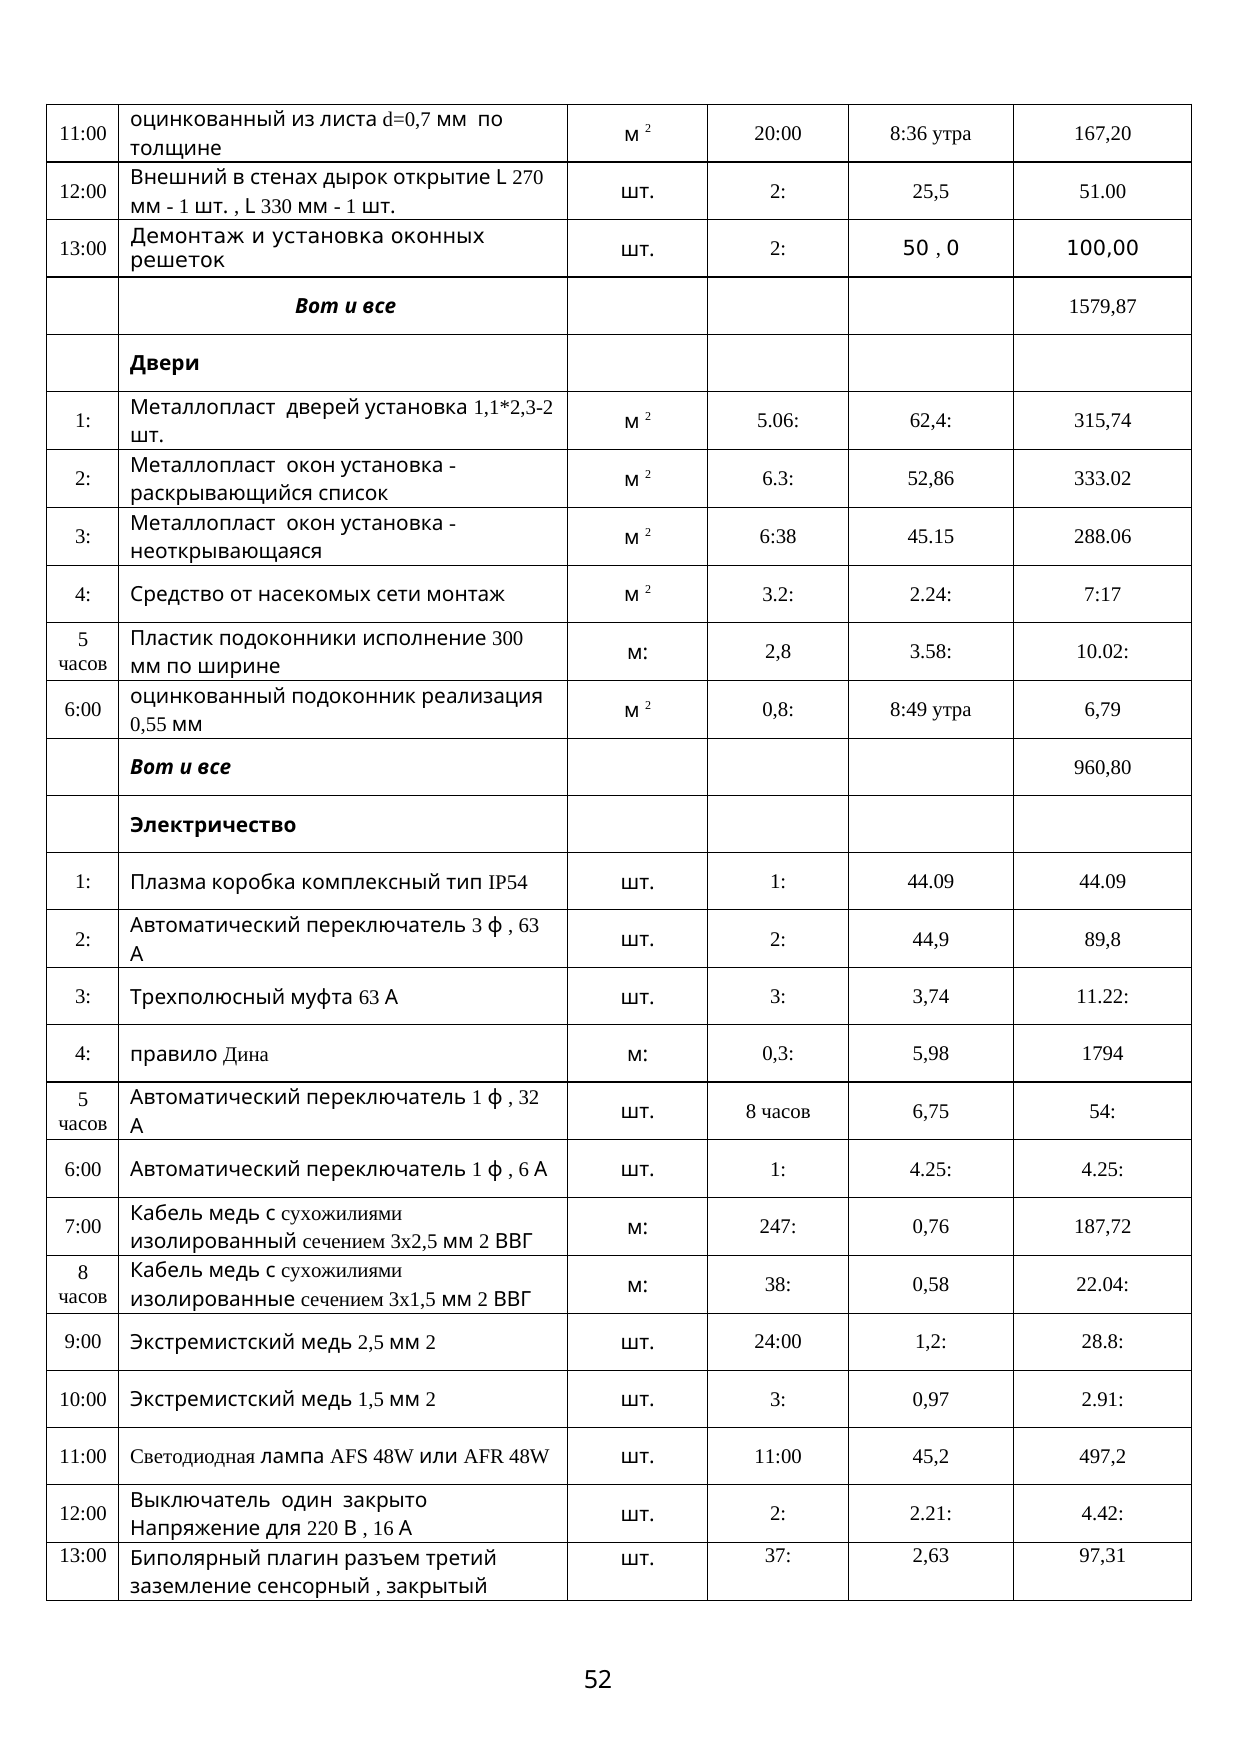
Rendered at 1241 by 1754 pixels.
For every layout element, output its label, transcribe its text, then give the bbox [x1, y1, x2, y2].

table_cell м: [568, 1198, 707, 1254]
table_cell шт. [568, 968, 707, 1024]
table_cell шт. [568, 1543, 707, 1600]
table_cell 6:38 [708, 508, 848, 564]
table_cell 0,58 [849, 1256, 1013, 1312]
table_cell [568, 335, 707, 391]
table_cell 2: [708, 220, 848, 276]
table_cell [568, 796, 707, 852]
table_cell шт. [568, 1428, 707, 1484]
table_cell 1,2: [849, 1314, 1013, 1369]
table_cell 11:00 [47, 105, 118, 161]
table_cell 22.04: [1014, 1256, 1191, 1312]
table_cell 2: [708, 1485, 848, 1542]
table_cell [708, 335, 848, 391]
table_cell 3: [47, 968, 118, 1024]
table_cell 333.02 [1014, 450, 1191, 507]
table_cell Экстремистский медь 1,5 мм 2 [119, 1371, 567, 1427]
table_cell Двери [119, 335, 567, 391]
table_cell 4.25: [849, 1140, 1013, 1197]
table_cell 1579,87 [1014, 278, 1191, 334]
table_cell 2: [47, 450, 118, 507]
table_cell 45.15 [849, 508, 1013, 564]
table_cell Металлопласт окон установка - неоткрывающаяся [119, 508, 567, 564]
table_cell 28.8: [1014, 1314, 1191, 1369]
table_cell 37: [708, 1543, 848, 1600]
table_cell 5.06: [708, 392, 848, 449]
table_cell 54: [1014, 1083, 1191, 1139]
table_cell 97,31 [1014, 1543, 1191, 1600]
table_cell 100,00 [1014, 220, 1191, 276]
table_cell 0,76 [849, 1198, 1013, 1254]
table_cell 5,98 [849, 1025, 1013, 1081]
table_cell Вот и все [119, 739, 567, 795]
table_cell 8 часов [708, 1083, 848, 1139]
table_cell 20:00 [708, 105, 848, 161]
table_cell шт. [568, 910, 707, 967]
table_cell 2: [47, 910, 118, 967]
table_cell 6:00 [47, 1140, 118, 1197]
table_cell 44.09 [1014, 853, 1191, 909]
table_cell [1014, 335, 1191, 391]
table_cell 7:17 [1014, 566, 1191, 622]
table_cell 2: [708, 163, 848, 219]
table_cell 3,74 [849, 968, 1013, 1024]
table_cell Пластик подоконники исполнение 300 мм по ширине [119, 623, 567, 680]
table_cell Демонтаж и установка оконных решеток [119, 220, 567, 276]
table_cell Экстремистский медь 2,5 мм 2 [119, 1314, 567, 1369]
table_cell 11:00 [708, 1428, 848, 1484]
table_cell 315,74 [1014, 392, 1191, 449]
table_cell 2.24: [849, 566, 1013, 622]
table_cell м 2 [568, 566, 707, 622]
table_cell 2,63 [849, 1543, 1013, 1600]
table_cell м: [568, 1025, 707, 1081]
table_cell 4: [47, 1025, 118, 1081]
table_cell 89,8 [1014, 910, 1191, 967]
table_cell 62,4: [849, 392, 1013, 449]
table_cell м: [568, 623, 707, 680]
table_cell 7:00 [47, 1198, 118, 1254]
table_cell [47, 796, 118, 852]
table_cell 0,97 [849, 1371, 1013, 1427]
table_cell шт. [568, 1314, 707, 1369]
table_cell Выключатель один закрыто Напряжение для 220 В , 16 А [119, 1485, 567, 1542]
table_cell Автоматический переключатель 1 ф , 32 А [119, 1083, 567, 1139]
table_cell 6.3: [708, 450, 848, 507]
table_cell [47, 739, 118, 795]
table_cell 167,20 [1014, 105, 1191, 161]
table_cell [47, 335, 118, 391]
table_cell 11:00 [47, 1428, 118, 1484]
table_cell 52,86 [849, 450, 1013, 507]
table_cell м 2 [568, 105, 707, 161]
table_cell 960,80 [1014, 739, 1191, 795]
table_cell м: [568, 1256, 707, 1312]
table_cell Внешний в стенах дырок открытие L 270 мм - 1 шт. , L 330 мм - 1 шт. [119, 163, 567, 219]
table_cell 5 часов [47, 1083, 118, 1139]
table_cell Автоматический переключатель 1 ф , 6 А [119, 1140, 567, 1197]
table_cell 6,79 [1014, 681, 1191, 738]
table_cell 3.2: [708, 566, 848, 622]
table_cell 497,2 [1014, 1428, 1191, 1484]
table_cell шт. [568, 1083, 707, 1139]
table_cell 8 часов [47, 1256, 118, 1312]
table_cell 10.02: [1014, 623, 1191, 680]
table_cell 3: [708, 968, 848, 1024]
table_cell 4.25: [1014, 1140, 1191, 1197]
table_cell Средство от насекомых сети монтаж [119, 566, 567, 622]
table_cell 45,2 [849, 1428, 1013, 1484]
table_cell 51.00 [1014, 163, 1191, 219]
table_cell Кабель медь с сухожилиями изолированный сечением 3х2,5 мм 2 ВВГ [119, 1198, 567, 1254]
table_cell 13:00 [47, 220, 118, 276]
table_cell [708, 278, 848, 334]
table_cell [708, 739, 848, 795]
table_cell Трехполюсный муфта 63 А [119, 968, 567, 1024]
table_cell оцинкованный подоконник реализация 0,55 мм [119, 681, 567, 738]
table_cell [849, 278, 1013, 334]
table_cell шт. [568, 853, 707, 909]
table_cell правило Дина [119, 1025, 567, 1081]
table_cell [849, 796, 1013, 852]
table_cell 5 часов [47, 623, 118, 680]
table_cell 10:00 [47, 1371, 118, 1427]
table_cell м 2 [568, 392, 707, 449]
table_cell 288.06 [1014, 508, 1191, 564]
table_cell [708, 796, 848, 852]
table_cell Плазма коробка комплексный тип IP54 [119, 853, 567, 909]
table_cell 3: [47, 508, 118, 564]
table_cell м 2 [568, 450, 707, 507]
table_cell м 2 [568, 681, 707, 738]
table_cell 3: [708, 1371, 848, 1427]
table_cell 50 , 0 [849, 220, 1013, 276]
table_cell 3.58: [849, 623, 1013, 680]
table_cell 1: [47, 392, 118, 449]
table_cell Вот и все [119, 278, 567, 334]
table_cell 1: [47, 853, 118, 909]
table_cell Электричество [119, 796, 567, 852]
table_cell 6,75 [849, 1083, 1013, 1139]
table_cell [47, 278, 118, 334]
table_cell шт. [568, 1140, 707, 1197]
table_cell 6:00 [47, 681, 118, 738]
table_cell м 2 [568, 508, 707, 564]
table_cell 0,8: [708, 681, 848, 738]
table_cell 8:36 утра [849, 105, 1013, 161]
table_cell 25,5 [849, 163, 1013, 219]
table_cell 12:00 [47, 1485, 118, 1542]
table_cell Металлопласт окон установка - раскрывающийся список [119, 450, 567, 507]
table_cell 0,3: [708, 1025, 848, 1081]
table_cell 1: [708, 853, 848, 909]
table_cell Светодиодная лампа AFS 48W или AFR 48W [119, 1428, 567, 1484]
table_cell 44.09 [849, 853, 1013, 909]
table_cell 187,72 [1014, 1198, 1191, 1254]
table_cell Автоматический переключатель 3 ф , 63 А [119, 910, 567, 967]
table_cell 2: [708, 910, 848, 967]
table_cell 1: [708, 1140, 848, 1197]
table_cell 13:00 [47, 1543, 118, 1600]
table_cell [1014, 796, 1191, 852]
table_cell [568, 739, 707, 795]
table_cell 2,8 [708, 623, 848, 680]
table_cell шт. [568, 163, 707, 219]
table_cell 11.22: [1014, 968, 1191, 1024]
table_cell Кабель медь с сухожилиями изолированные сечением 3х1,5 мм 2 ВВГ [119, 1256, 567, 1312]
table_cell 44,9 [849, 910, 1013, 967]
table_cell [849, 739, 1013, 795]
table_cell [849, 335, 1013, 391]
table_cell 8:49 утра [849, 681, 1013, 738]
table_cell 1794 [1014, 1025, 1191, 1081]
table_cell 247: [708, 1198, 848, 1254]
table_cell 2.21: [849, 1485, 1013, 1542]
table_cell 38: [708, 1256, 848, 1312]
table_cell шт. [568, 1485, 707, 1542]
table_cell 4.42: [1014, 1485, 1191, 1542]
table_cell 2.91: [1014, 1371, 1191, 1427]
table_cell оцинкованный из листа d=0,7 мм по толщине [119, 105, 567, 161]
table_cell 12:00 [47, 163, 118, 219]
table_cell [119, 1543, 567, 1600]
table_cell шт. [568, 1371, 707, 1427]
table_cell 4: [47, 566, 118, 622]
table_cell шт. [568, 220, 707, 276]
table_cell 9:00 [47, 1314, 118, 1369]
table_cell Металлопласт дверей установка 1,1*2,3-2 шт. [119, 392, 567, 449]
table_cell 24:00 [708, 1314, 848, 1369]
table_cell [568, 278, 707, 334]
